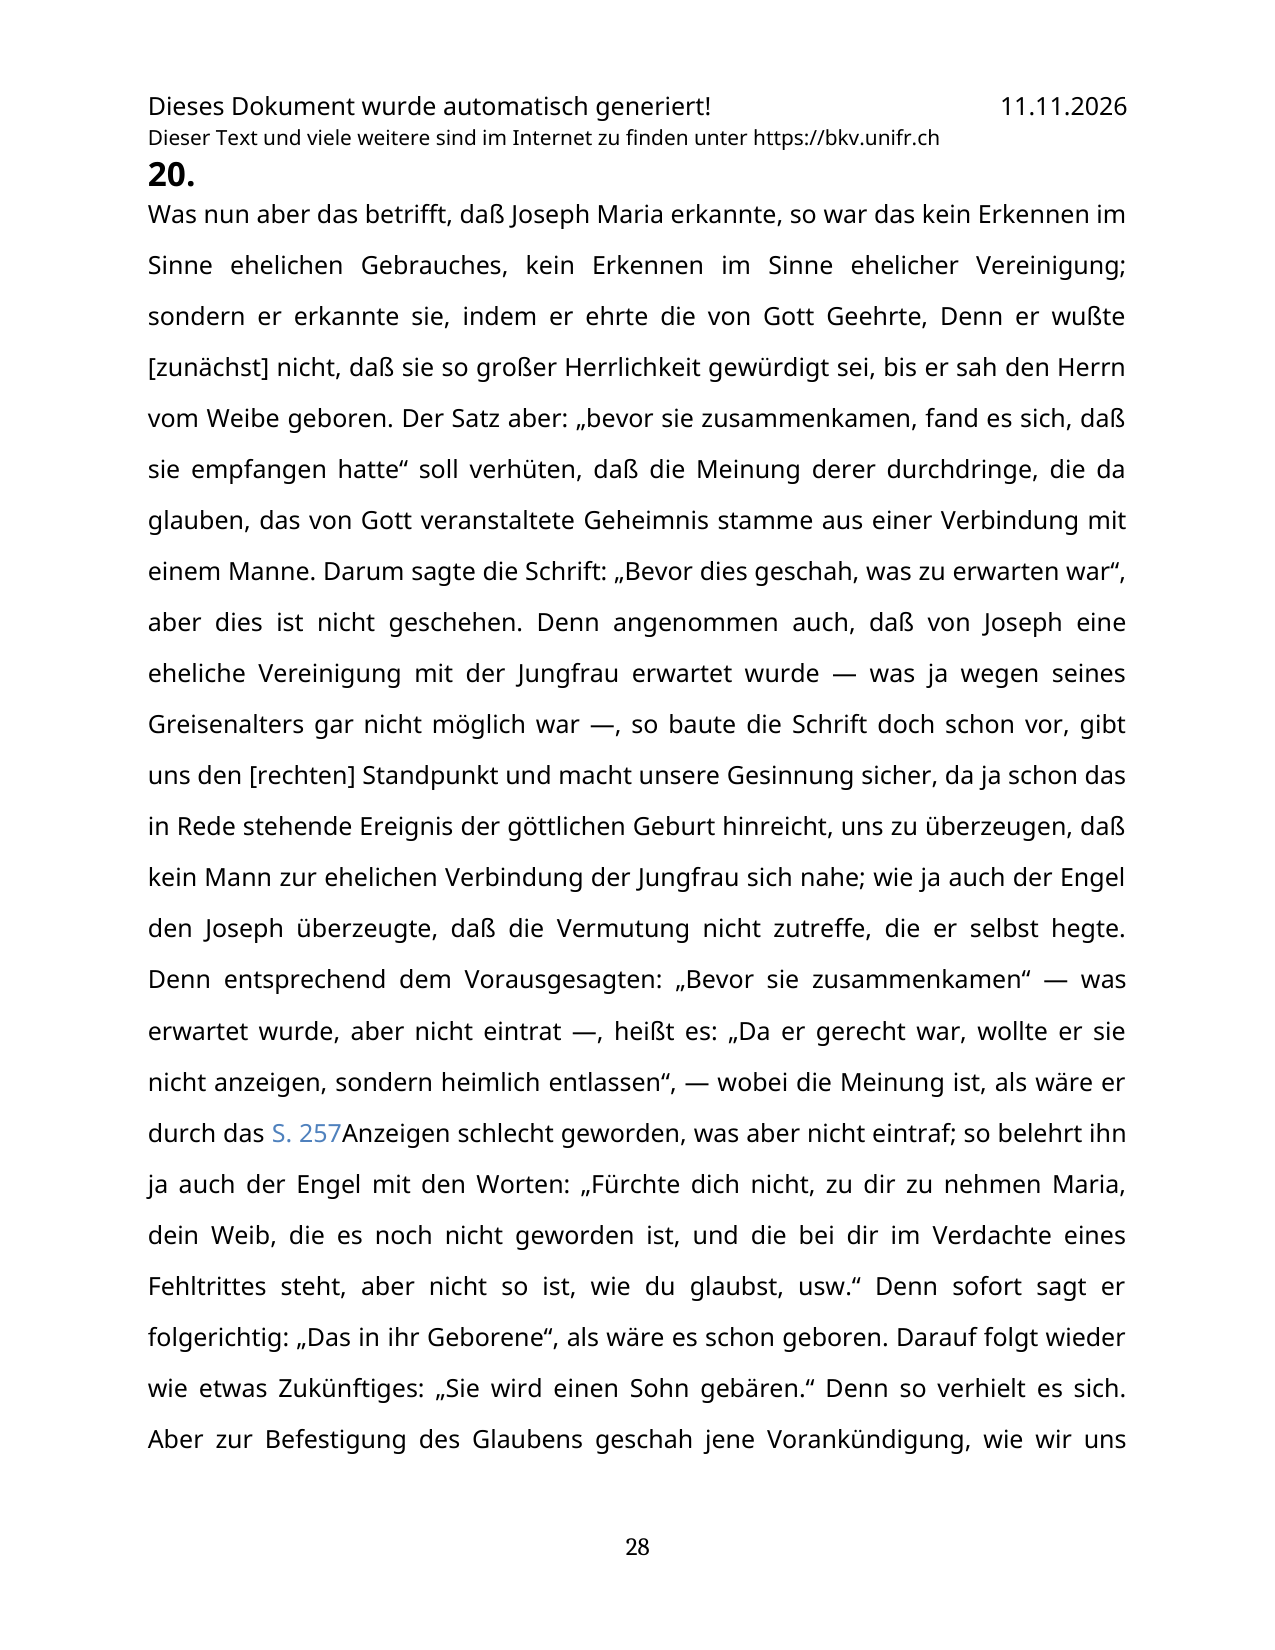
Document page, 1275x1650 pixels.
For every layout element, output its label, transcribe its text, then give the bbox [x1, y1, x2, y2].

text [148, 196, 1127, 1456]
subtitle 20. [148, 151, 1127, 196]
